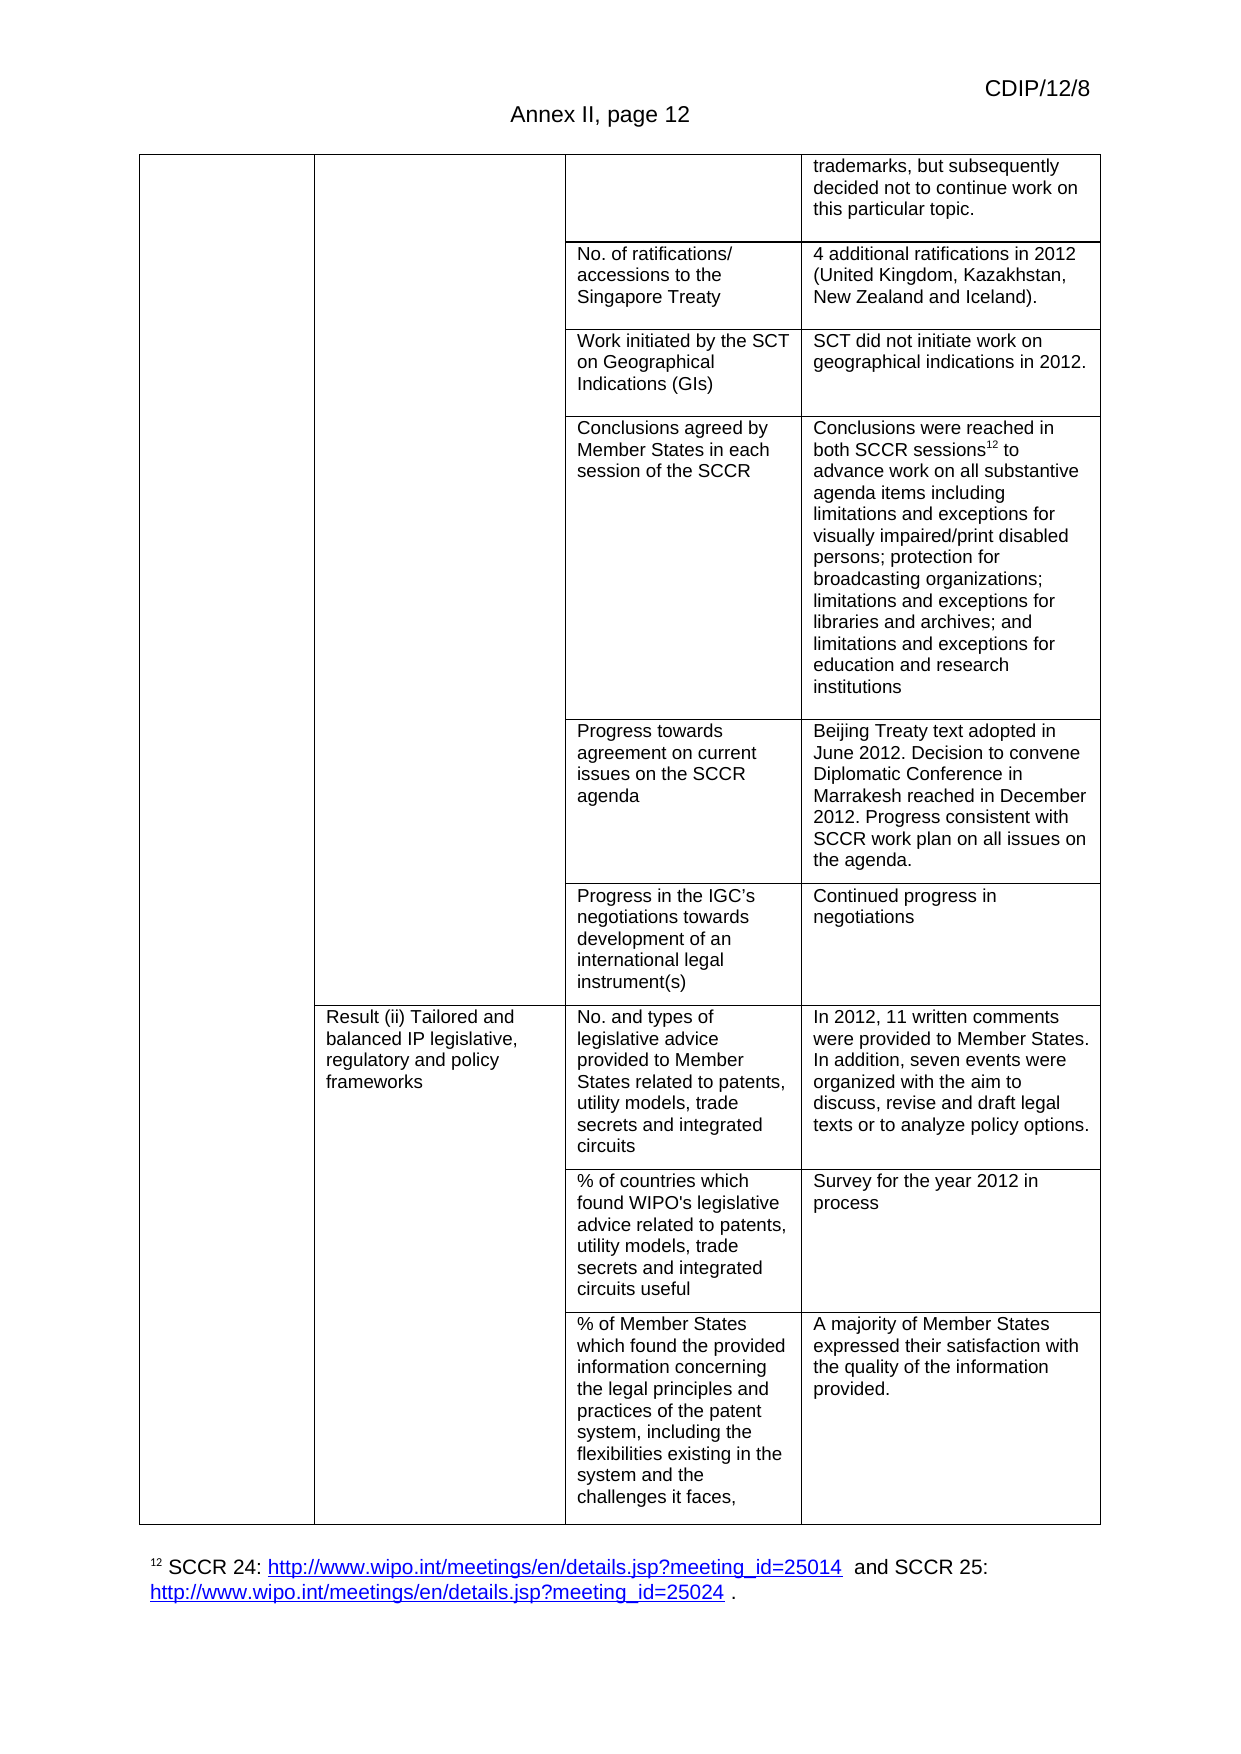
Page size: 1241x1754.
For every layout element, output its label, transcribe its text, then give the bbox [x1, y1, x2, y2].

table_cell SCT did not initiate work on geographical indications in 2012. [802, 330, 1100, 416]
table_cell Survey for the year 2012 in process [802, 1170, 1100, 1312]
table_cell Conclusions were reached in both SCCR sessions to advance work on all substantive agenda items including limitations and exceptions for visually impaired/print disabled persons; protection for broadcasting organizations; limitations and exceptions for libraries and archives; and limitations and exceptions for education and research institutions [802, 417, 1100, 719]
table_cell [802, 155, 1100, 241]
table_cell Progress towards agreement on current issues on the SCCR agenda [566, 720, 801, 883]
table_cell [566, 1313, 801, 1523]
table_cell Result (ii) Tailored and balanced IP legislative, regulatory and policy frameworks [315, 1006, 565, 1523]
table_cell Continued progress in negotiations [802, 884, 1100, 1005]
table_cell Conclusions agreed by Member States in each session of the SCCR [566, 417, 801, 719]
table_cell Beijing Treaty text adopted in June 2012. Decision to convene Diplomatic Conference in Marrakesh reached in December 2012. Progress consistent with SCCR work plan on all issues on the agenda. [802, 720, 1100, 883]
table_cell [802, 1313, 1100, 1523]
table_cell Work initiated by the SCT on Geographical Indications (GIs) [566, 330, 801, 416]
table_cell In 2012, 11 written comments were provided to Member States. In addition, seven events were organized with the aim to discuss, revise and draft legal texts or to analyze policy options. [802, 1006, 1100, 1169]
table_cell % of countries which found WIPO's legislative advice related to patents, utility models, trade secrets and integrated circuits useful [566, 1170, 801, 1312]
table_cell Progress in the IGC’s negotiations towards development of an international legal instrument(s) [566, 884, 801, 1005]
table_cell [566, 155, 801, 241]
table_cell No. of ratifications/ accessions to the Singapore Treaty [566, 243, 801, 329]
table_cell No. and types of legislative advice provided to Member States related to patents, utility models, trade secrets and integrated circuits [566, 1006, 801, 1169]
table_cell 4 additional ratifications in 2012 (United Kingdom, Kazakhstan, New Zealand and Iceland). [802, 243, 1100, 329]
